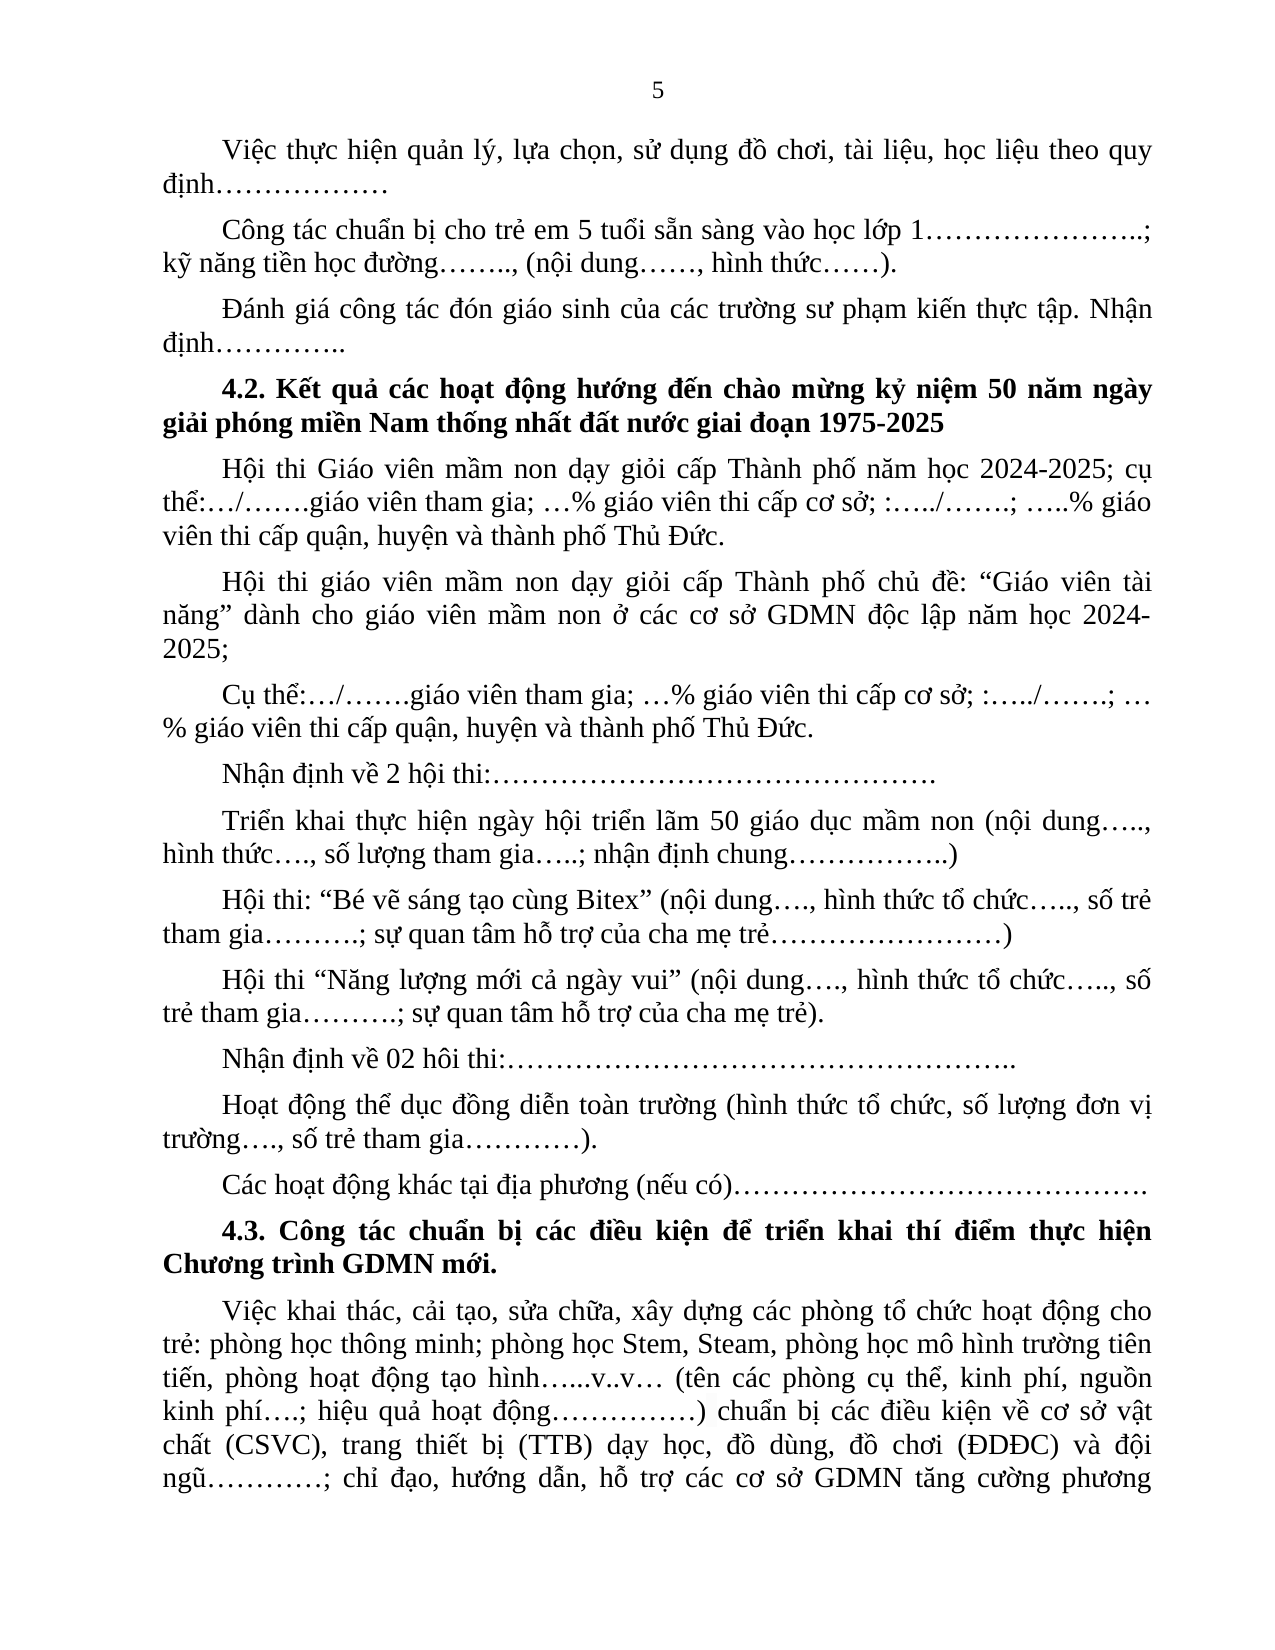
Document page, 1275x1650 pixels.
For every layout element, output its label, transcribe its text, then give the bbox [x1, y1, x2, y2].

text Đánh giá công tác đón giáo sinh của các trường sư phạm kiến thực tập. Nhận định………….. [162, 292, 1153, 359]
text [162, 1293, 1153, 1494]
text 4.2. Kết quả các hoạt động hướng đến chào mừng kỷ niệm 50 năm ngày giải phóng miền Nam thống nhất đất nước giai đoạn 1975-2025 [162, 371, 1153, 438]
text Nhận định về 2 hội thi:………………………………………. [162, 757, 1153, 790]
text Công tác chuẩn bị cho trẻ em 5 tuổi sẵn sàng vào học lớp 1…………………..; kỹ năng tiền học đường…….., (nội dung……, hình thức……). [162, 212, 1153, 279]
text Hoạt động thể dục đồng diễn toàn trường (hình thức tổ chức, số lượng đơn vị trường…., số trẻ tham gia…………). [162, 1087, 1153, 1154]
text Cụ thể:…/…….giáo viên tham gia; …% giáo viên thi cấp cơ sở; :…../…….; …% giáo viên thi cấp quận, huyện và thành phố Thủ Đức. [162, 677, 1153, 744]
text Triển khai thực hiện ngày hội triển lãm 50 giáo dục mầm non (nội dung….., hình thức…., số lượng tham gia…..; nhận định chung……………..) [162, 803, 1153, 870]
text Hội thi: “Bé vẽ sáng tạo cùng Bitex” (nội dung…., hình thức tổ chức….., số trẻ tham gia……….; sự quan tâm hỗ trợ của cha mẹ trẻ……………………) [162, 882, 1153, 949]
text Hội thi “Năng lượng mới cả ngày vui” (nội dung…., hình thức tổ chức….., số trẻ tham gia……….; sự quan tâm hỗ trợ của cha mẹ trẻ). [162, 962, 1153, 1029]
text Hội thi Giáo viên mầm non dạy giỏi cấp Thành phố năm học 2024-2025; cụ thể:…/…….giáo viên tham gia; …% giáo viên thi cấp cơ sở; :…../…….; …..% giáo viên thi cấp quận, huyện và thành phố Thủ Đức. [162, 451, 1153, 551]
text Hội thi giáo viên mầm non dạy giỏi cấp Thành phố chủ đề: “Giáo viên tài năng” dành cho giáo viên mầm non ở các cơ sở GDMN độc lập năm học 2024-2025; [162, 564, 1153, 664]
text Các hoạt động khác tại địa phương (nếu có)……………………………………. [162, 1167, 1153, 1201]
text Việc thực hiện quản lý, lựa chọn, sử dụng đồ chơi, tài liệu, học liệu theo quy định……………… [162, 132, 1153, 199]
text Nhận định về 02 hôi thi:…………………………………………….. [162, 1041, 1153, 1075]
text 4.3. Công tác chuẩn bị các điều kiện để triển khai thí điểm thực hiện Chương trình GDMN mới. [162, 1213, 1153, 1280]
